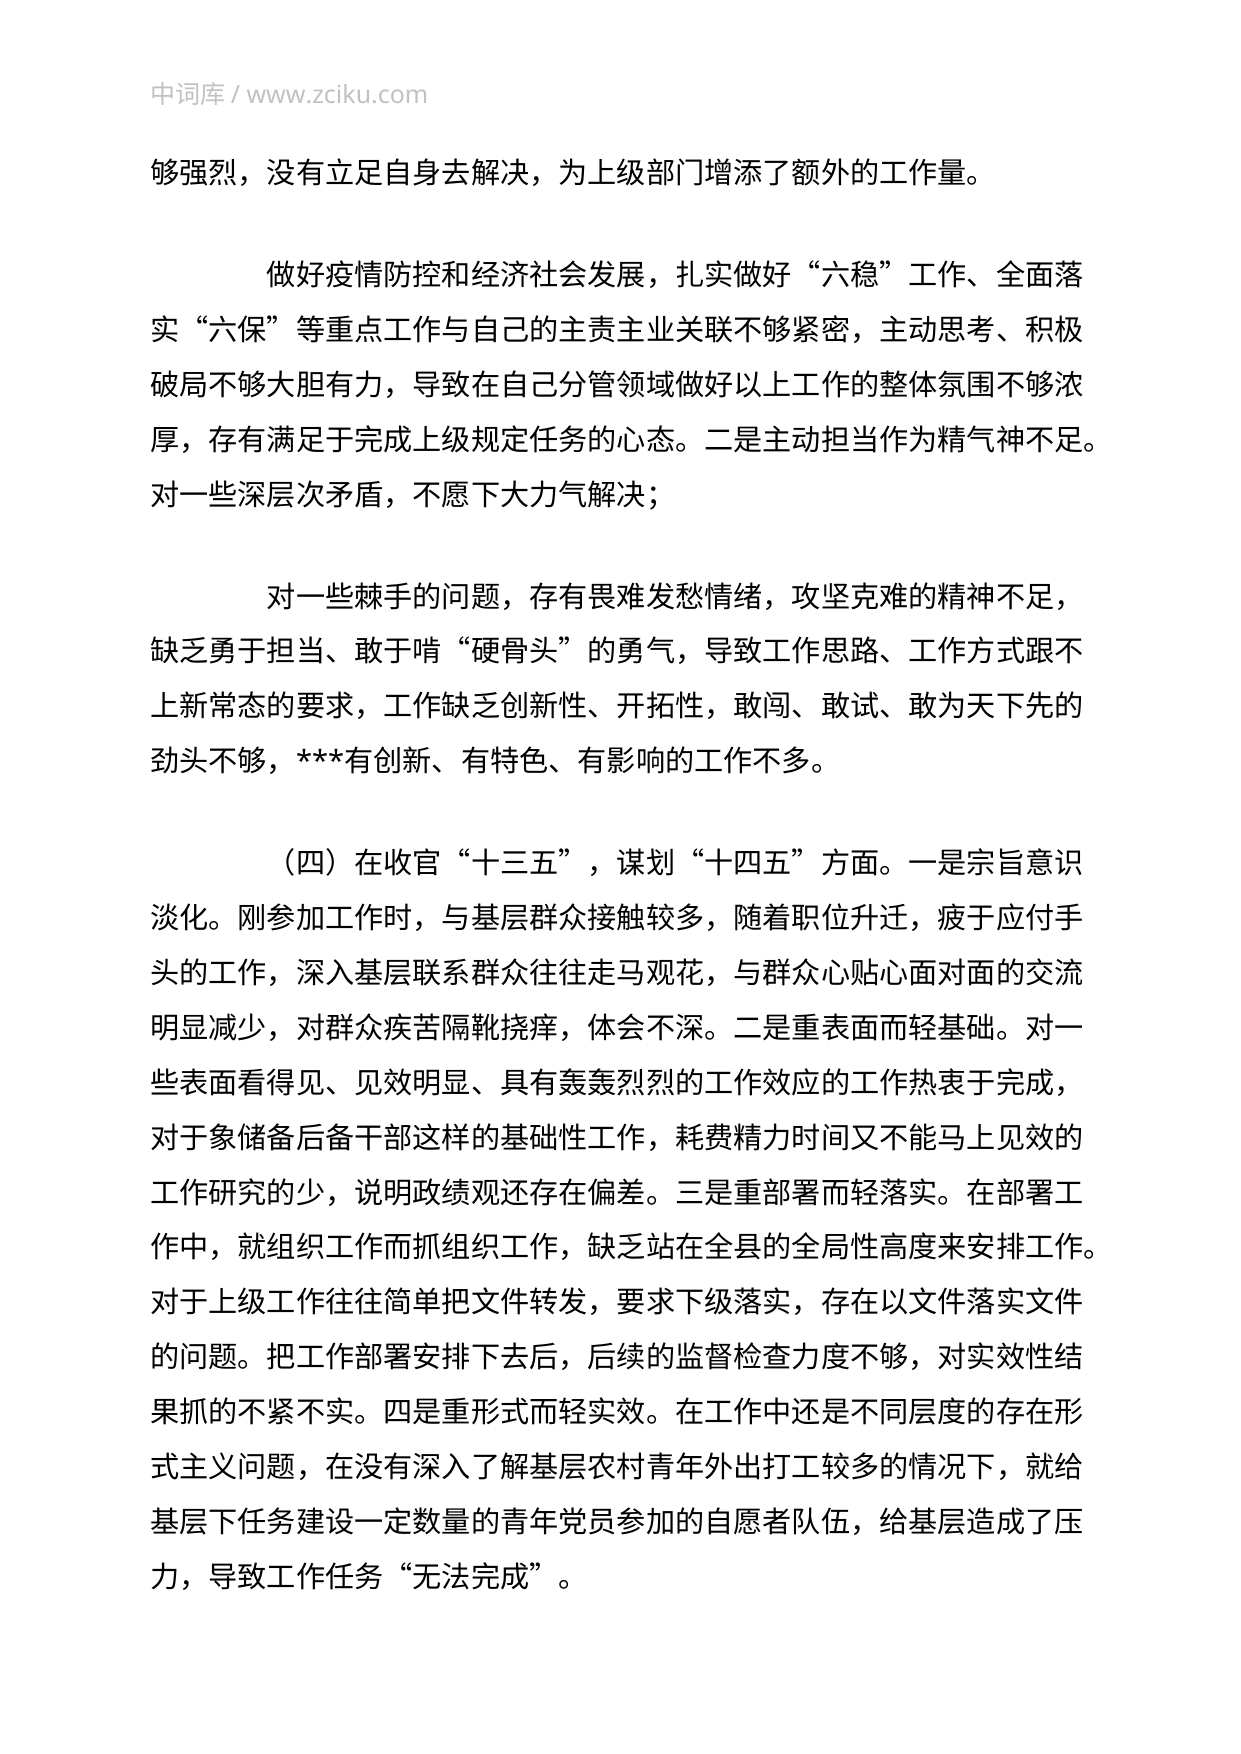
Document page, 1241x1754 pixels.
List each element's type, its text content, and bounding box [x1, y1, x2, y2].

text 做好疫情防控和经济社会发展，扎实做好“六稳”工作、全面落实“六保”等重点工作与自己的主责主业关联不够紧密，主动思考、积极破局不够大胆有力，导致在自己分管领域做好以上工作的整体氛围不够浓厚，存有满足于完成上级规定任务的心态。二是主动担当作为精气神不足。对一些深层次矛盾，不愿下大力气解决； [150, 252, 1090, 514]
text （四）在收官“十三五”，谋划“十四五”方面。一是宗旨意识淡化。刚参加工作时，与基层群众接触较多，随着职位升迁，疲于应付手头的工作，深入基层联系群众往往走马观花，与群众心贴心面对面的交流明显减少，对群众疾苦隔靴挠痒，体会不深。二是重表面而轻基础。对一些表面看得见、见效明显、具有轰轰烈烈的工作效应的工作热衷于完成，对于象储备后备干部这样的基础性工作，耗费精力时间又不能马上见效的工作研究的少，说明政绩观还存在偏差。三是重部署而轻落实。在部署工作中，就组织工作而抓组织工作，缺乏站在全县的全局性高度来安排工作。对于上级工作往往简单把文件转发，要求下级落实，存在以文件落实文件的问题。把工作部署安排下去后，后续的监督检查力度不够，对实效性结果抓的不紧不实。四是重形式而轻实效。在工作中还是不同层度的存在形式主义问题，在没有深入了解基层农村青年外出打工较多的情况下，就给基层下任务建设一定数量的青年党员参加的自愿者队伍，给基层造成了压力，导致工作任务“无法完成”。 [150, 840, 1090, 1596]
text 对一些棘手的问题，存有畏难发愁情绪，攻坚克难的精神不足，缺乏勇于担当、敢于啃“硬骨头”的勇气，导致工作思路、工作方式跟不上新常态的要求，工作缺乏创新性、开拓性，敢闯、敢试、敢为天下先的劲头不够，***有创新、有特色、有影响的工作不多。 [150, 573, 1090, 780]
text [150, 150, 1090, 192]
